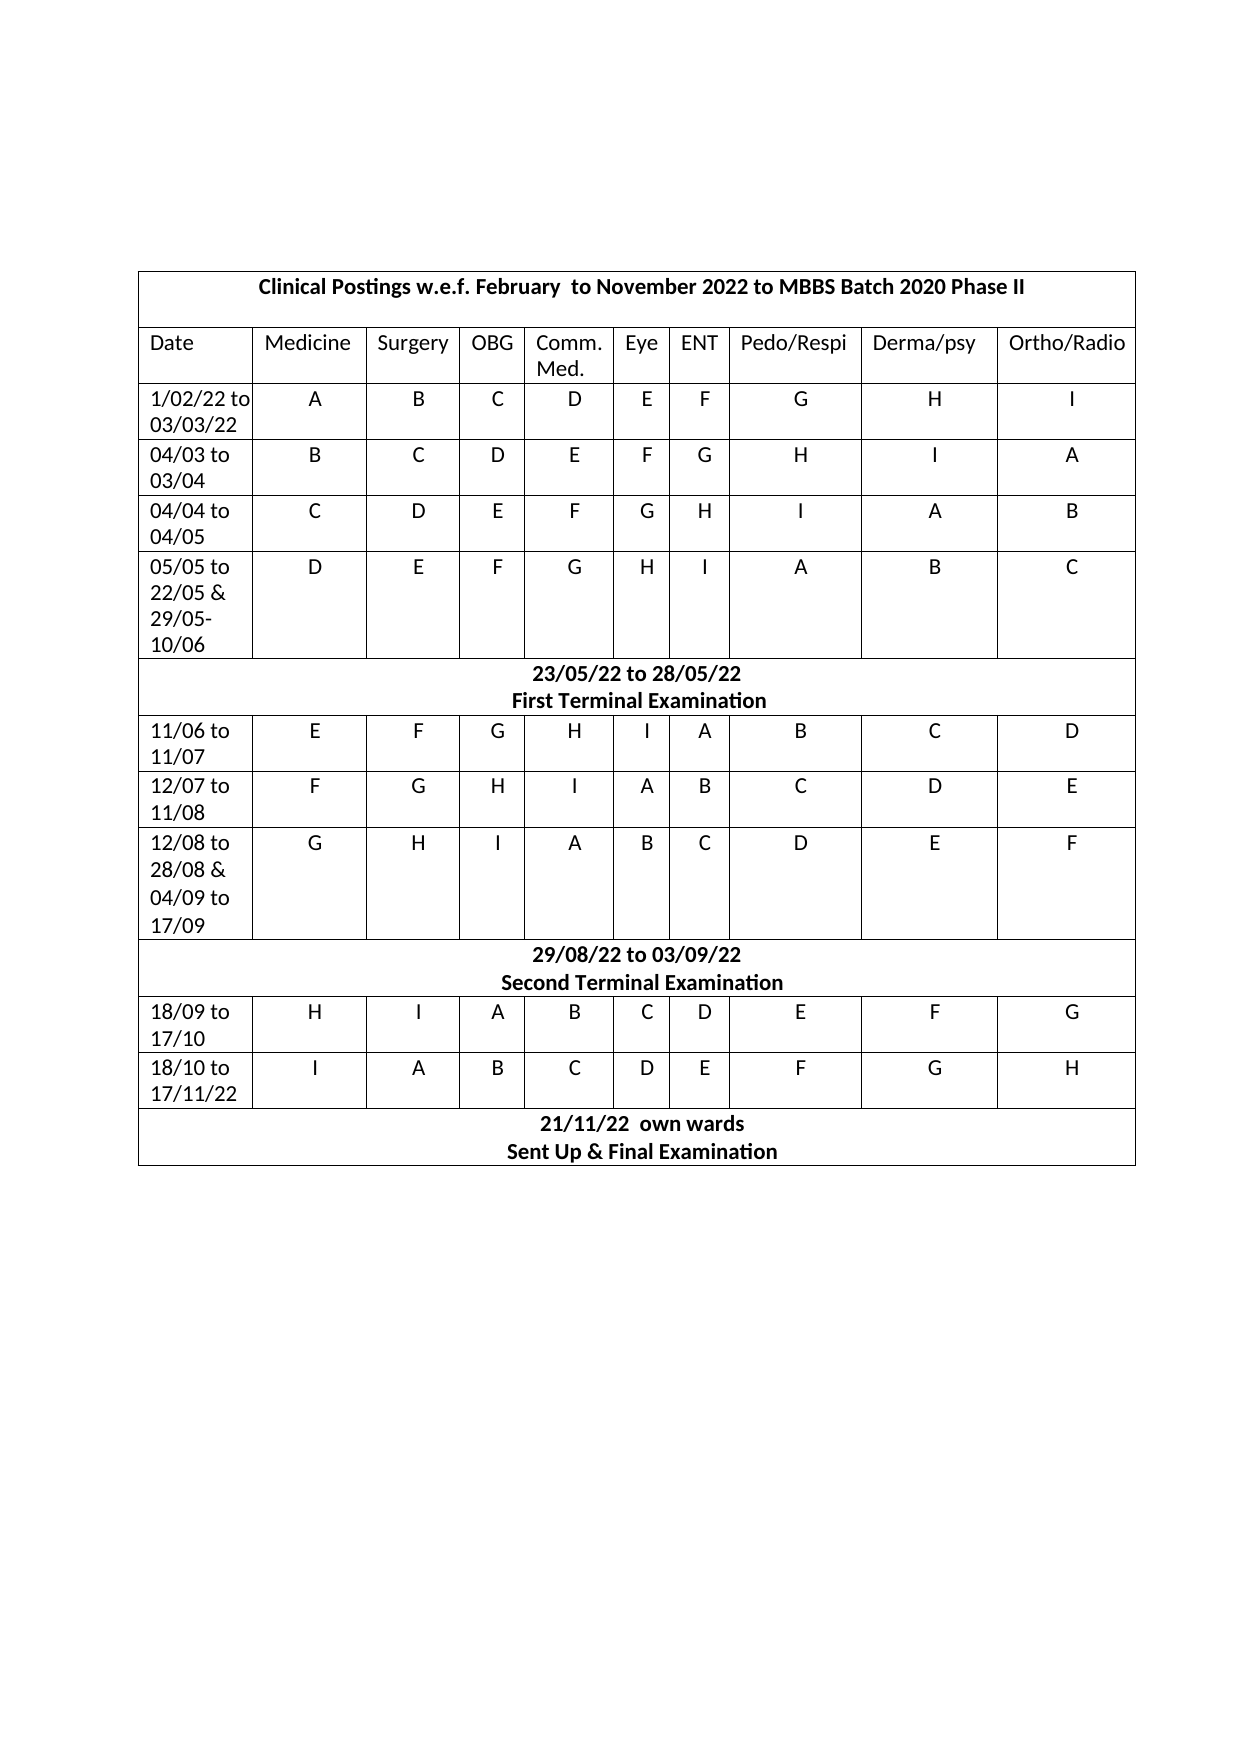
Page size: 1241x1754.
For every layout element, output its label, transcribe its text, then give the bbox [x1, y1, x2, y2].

table_cell A [460, 997, 524, 1052]
table_cell Medicine [253, 328, 366, 383]
table_cell I [460, 828, 524, 939]
table_cell G [525, 552, 613, 658]
table_cell 1/02/22 to 03/03/22 [139, 384, 252, 439]
table_cell I [253, 1053, 366, 1108]
table_cell G [253, 828, 366, 939]
table_cell I [862, 440, 997, 495]
table_cell H [367, 828, 459, 939]
table_cell B [730, 716, 861, 771]
table_cell B [998, 496, 1135, 551]
table_cell G [670, 440, 729, 495]
table_cell H [862, 384, 997, 439]
table_cell E [670, 1053, 729, 1108]
table_cell F [460, 552, 524, 658]
table_cell E [367, 552, 459, 658]
table_cell B [253, 440, 366, 495]
table_cell G [367, 772, 459, 827]
table_cell D [614, 1053, 669, 1108]
table_cell E [253, 716, 366, 771]
table_cell Pedo/Respi [730, 328, 861, 383]
table_cell B [367, 384, 459, 439]
table_cell C [862, 716, 997, 771]
table_cell H [460, 772, 524, 827]
table_cell E [998, 772, 1135, 827]
table_cell Date [139, 328, 252, 383]
table_cell C [525, 1053, 613, 1108]
table_cell A [614, 772, 669, 827]
table_cell I [614, 716, 669, 771]
table_cell D [862, 772, 997, 827]
table_cell F [614, 440, 669, 495]
table_cell D [998, 716, 1135, 771]
table_cell 11/06 to 11/07 [139, 716, 252, 771]
table_cell B [614, 828, 669, 939]
table_cell C [253, 496, 366, 551]
table_cell I [670, 552, 729, 658]
table_cell H [998, 1053, 1135, 1108]
table_header Clinical Postings w.e.f. February to November 2022 to MBBS Batch 2020 Phase II [139, 272, 1135, 327]
table_cell H [670, 496, 729, 551]
table_cell C [670, 828, 729, 939]
table_cell A [998, 440, 1135, 495]
table_cell E [460, 496, 524, 551]
table_cell 21/11/22 own wards Sent Up & Final Examination [139, 1109, 1135, 1165]
table_cell F [367, 716, 459, 771]
table_cell E [862, 828, 997, 939]
table_cell 04/03 to 03/04 [139, 440, 252, 495]
table_cell A [730, 552, 861, 658]
table_cell I [998, 384, 1135, 439]
table_cell H [525, 716, 613, 771]
table_cell A [253, 384, 366, 439]
table_cell Eye [614, 328, 669, 383]
table_cell C [614, 997, 669, 1052]
table_cell B [862, 552, 997, 658]
table_cell I [730, 496, 861, 551]
table_cell F [670, 384, 729, 439]
table_cell A [862, 496, 997, 551]
table_cell I [525, 772, 613, 827]
table_cell Ortho/Radio [998, 328, 1135, 383]
table_cell D [460, 440, 524, 495]
table_cell F [253, 772, 366, 827]
table_cell B [525, 997, 613, 1052]
table_cell 05/05 to 22/05 & 29/05- 10/06 [139, 552, 252, 658]
table_cell I [367, 997, 459, 1052]
table_cell A [670, 716, 729, 771]
table_cell F [525, 496, 613, 551]
table_cell 18/10 to 17/11/22 [139, 1053, 252, 1108]
table_cell 12/07 to 11/08 [139, 772, 252, 827]
table_cell 04/04 to 04/05 [139, 496, 252, 551]
table_cell E [614, 384, 669, 439]
table_cell 12/08 to 28/08 & 04/09 to 17/09 [139, 828, 252, 939]
table_cell 23/05/22 to 28/05/22 First Terminal Examination [139, 659, 1135, 715]
table_cell G [730, 384, 861, 439]
table_cell C [460, 384, 524, 439]
table_cell Surgery [367, 328, 459, 383]
table_cell C [998, 552, 1135, 658]
table_cell 18/09 to 17/10 [139, 997, 252, 1052]
table_cell OBG [460, 328, 524, 383]
table_cell H [253, 997, 366, 1052]
table_cell G [460, 716, 524, 771]
table_cell H [614, 552, 669, 658]
table_cell D [730, 828, 861, 939]
table_cell B [460, 1053, 524, 1108]
table_cell C [730, 772, 861, 827]
table_cell Derma/psy [862, 328, 997, 383]
table_cell G [998, 997, 1135, 1052]
table_cell D [253, 552, 366, 658]
table_cell F [862, 997, 997, 1052]
table_cell B [670, 772, 729, 827]
table_cell A [525, 828, 613, 939]
table_cell G [614, 496, 669, 551]
table_cell D [670, 997, 729, 1052]
table_cell F [998, 828, 1135, 939]
table_cell D [367, 496, 459, 551]
table_cell F [730, 1053, 861, 1108]
table_cell Comm. Med. [525, 328, 613, 383]
table_cell 29/08/22 to 03/09/22 Second Terminal Examination [139, 940, 1135, 996]
table_cell G [862, 1053, 997, 1108]
table_cell E [525, 440, 613, 495]
table_cell C [367, 440, 459, 495]
table_cell A [367, 1053, 459, 1108]
table_cell H [730, 440, 861, 495]
table_cell ENT [670, 328, 729, 383]
table_cell D [525, 384, 613, 439]
table_cell E [730, 997, 861, 1052]
